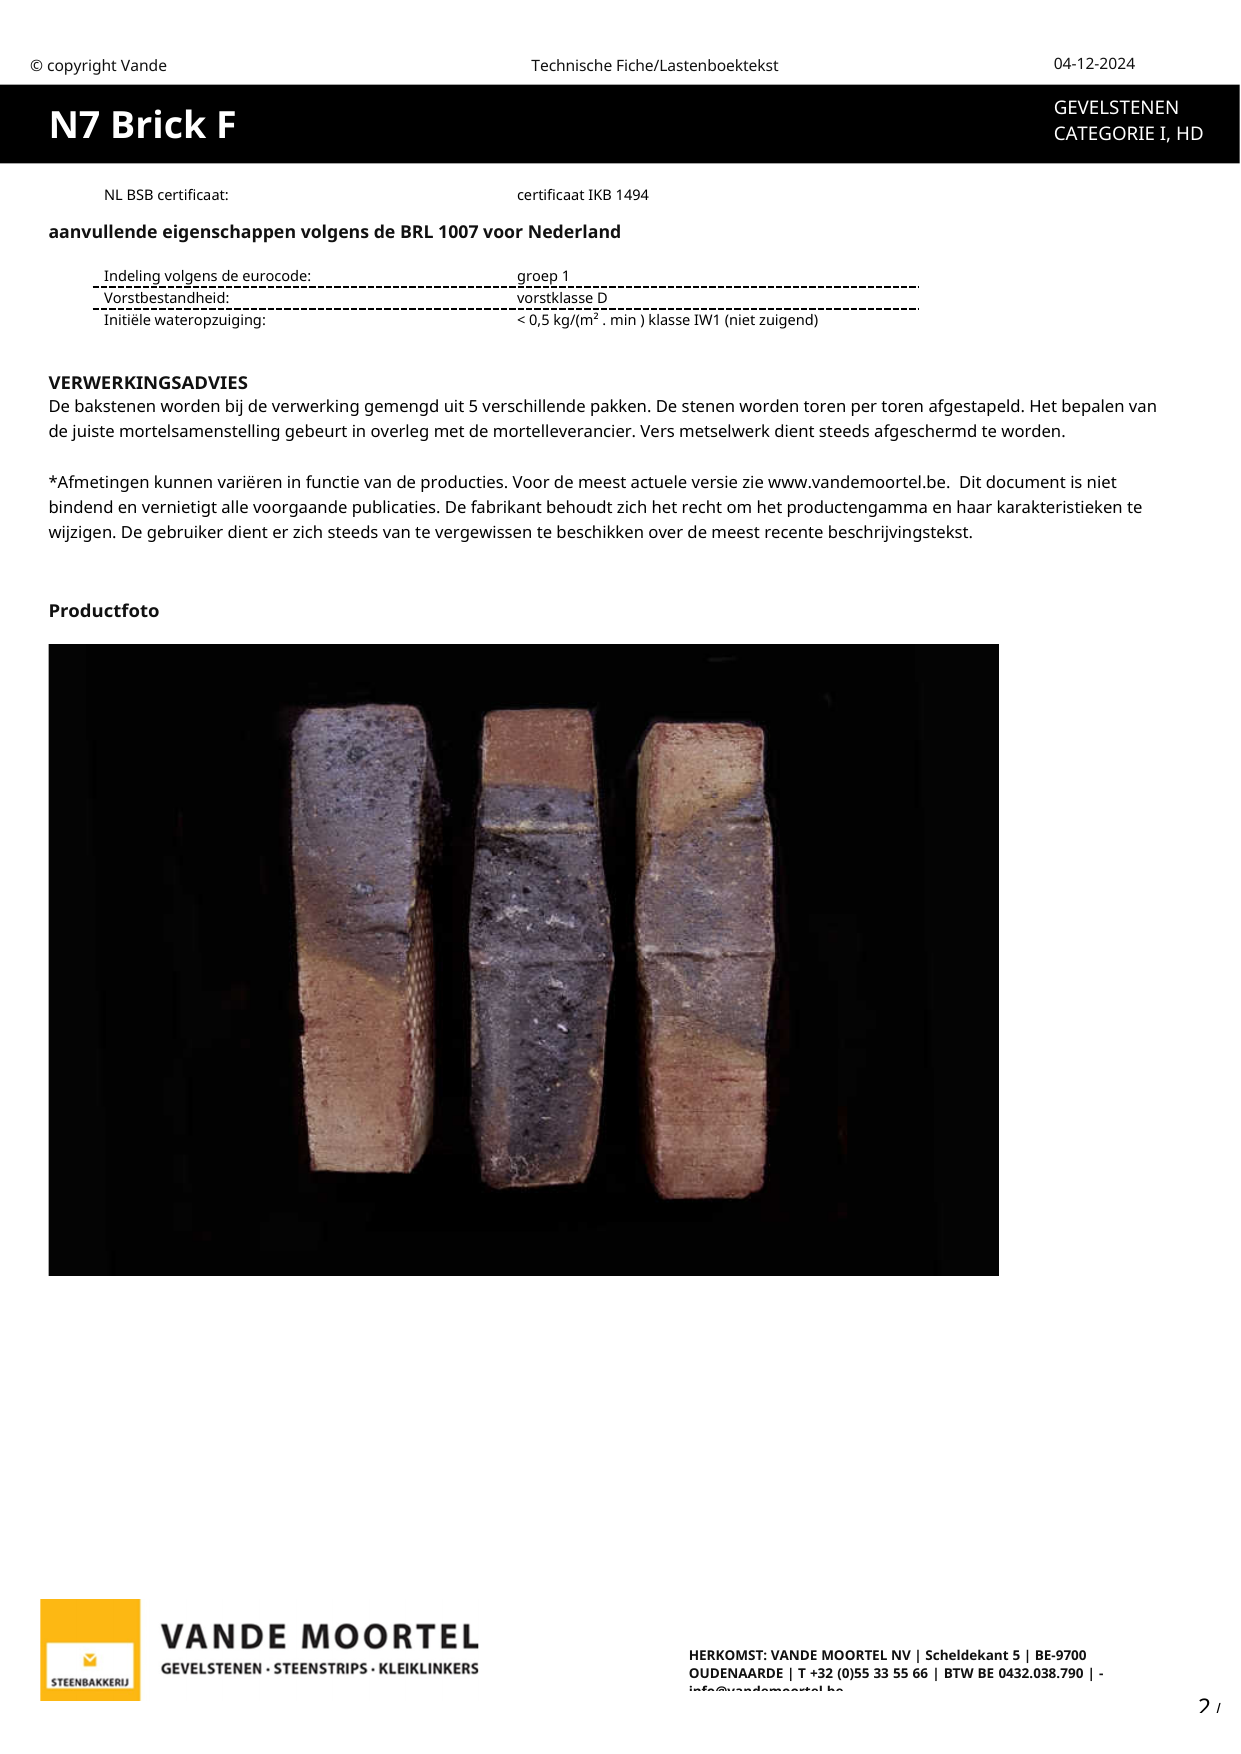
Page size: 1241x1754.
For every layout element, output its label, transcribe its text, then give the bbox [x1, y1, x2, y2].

table_cell Vorstbestandheid: [93, 286, 506, 308]
table_header Indeling volgens de eurocode: [93, 266, 506, 286]
table_cell < 0,5 kg/(m² . min ) klasse IW1 (niet zuigend) [506, 308, 919, 330]
table_header certificaat IKB 1494 [506, 185, 919, 205]
subtitle Productfoto [48, 599, 1240, 623]
text De bakstenen worden bij de verwerking gemengd uit 5 verschillende pakken. De stenen worden toren per toren afgestapeld. Het bepalen van de juiste mortelsamenstelling gebeurt in overleg met de mortelleverancier. Vers metselwerk dient steeds afgeschermd te worden. [48, 395, 1177, 442]
subtitle VERWERKINGSADVIES [48, 370, 1240, 394]
picture [40, 1599, 479, 1701]
subtitle aanvullende eigenschappen volgens de BRL 1007 voor Nederland [48, 219, 1240, 243]
text *Afmetingen kunnen variëren in functie van de producties. Voor de meest actuele versie zie www.vandemoortel.be. Dit document is niet bindend en vernietigt alle voorgaande publicaties. De fabrikant behoudt zich het recht om het productengamma en haar karakteristieken te wijzigen. De gebruiker dient er zich steeds van te vergewissen te beschikken over de meest recente beschrijvingstekst. [48, 471, 1177, 543]
table_cell vorstklasse D [506, 286, 919, 308]
table_header NL BSB certificaat: [93, 185, 506, 205]
table_cell Initiële wateropzuiging: [93, 308, 506, 330]
table_header groep 1 [506, 266, 919, 286]
picture [48, 644, 999, 1276]
